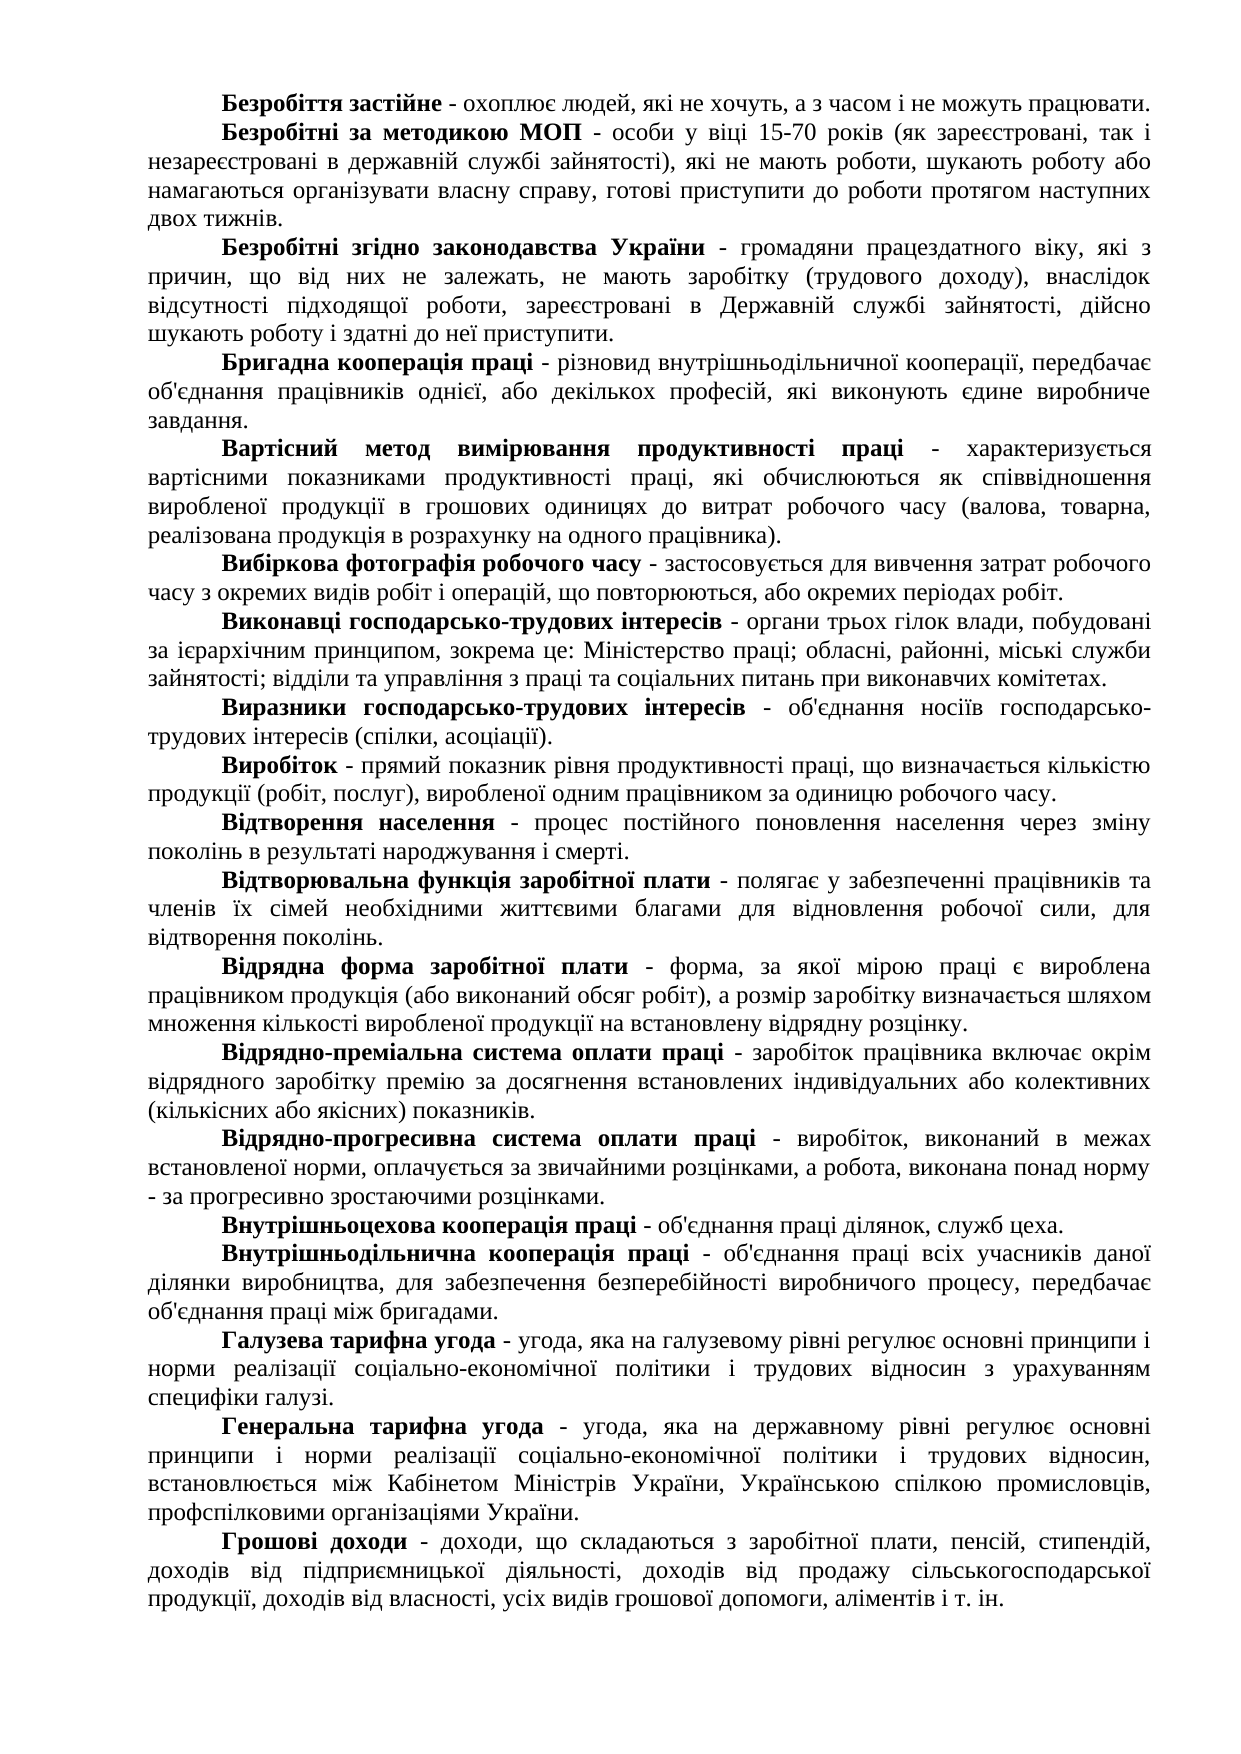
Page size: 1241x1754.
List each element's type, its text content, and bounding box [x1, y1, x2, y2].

text Відтворення населення - процес постійного поновлення населення через зміну поколінь в результаті народжування і смерті. [148, 807, 1152, 865]
text Безробіття застійне - охоплює людей, які не хочуть, а з часом і не можуть працювати. [148, 88, 1152, 117]
text Відрядно-преміальна система оплати праці - заробіток працівника включає окрім відрядного заробітку премію за досягнення встановлених індивідуальних або колективних (кількісних або якісних) показників. [148, 1037, 1152, 1123]
text Грошові доходи - доходи, що складаються з заробітної плати, пенсій, стипендій, доходів від підприємницької діяльності, доходів від продажу сільськогосподарської продукції, доходів від власності, усіх видів грошової допомоги, аліментів і т. ін. [148, 1526, 1152, 1612]
text Внутрішньодільнична кооперація праці - об'єднання праці всіх учасників даної ділянки виробництва, для забезпечення безперебійності виробничого процесу, передбачає об'єднання праці між бригадами. [148, 1238, 1152, 1325]
text Бригадна кооперація праці - різновид внутрішньодільничної кооперації, передбачає об'єднання працівників однієї, або декількох професій, які виконують єдине виробниче завдання. [148, 347, 1152, 433]
text Безробітні згідно законодавства України - громадяни працездатного віку, які з причин, що від них не залежать, не мають заробітку (трудового доходу), внаслідок відсутності підходящої роботи, зареєстровані в Державній службі зайнятості, дійсно шукають роботу і здатні до неї приступити. [148, 232, 1152, 347]
text Вибіркова фотографія робочого часу - застосовується для вивчення затрат робочого часу з окремих видів робіт і операцій, що повторюються, або окремих періодах робіт. [148, 548, 1152, 606]
text Галузева тарифна угода - угода, яка на галузевому рівні регулює основні принципи і норми реалізації соціально-економічної політики і трудових відносин з урахуванням специфіки галузі. [148, 1325, 1152, 1411]
text Відрядна форма заробітної плати - форма, за якої мірою праці є вироблена працівником продукція (або виконаний обсяг робіт), а розмір заробітку визначається шляхом множення кількості виробленої продукції на встановлену відрядну розцінку. [148, 951, 1152, 1037]
text Відрядно-прогресивна система оплати праці - виробіток, виконаний в межах встановленої норми, оплачується за звичайними розцінками, а робота, виконана понад норму - за прогресивно зростаючими розцінками. [148, 1123, 1152, 1210]
text Генеральна тарифна угода - угода, яка на державному рівні регулює основні принципи і норми реалізації соціально-економічної політики і трудових відносин, встановлюється між Кабінетом Міністрів України, Українською спілкою промисловців, профспілковими організаціями України. [148, 1411, 1152, 1526]
text Виконавці господарсько-трудових інтересів - органи трьох гілок влади, побудовані за ієрархічним принципом, зокрема це: Міністерство праці; обласні, районні, міські служби зайнятості; відділи та управління з праці та соціальних питань при виконавчих комітетах. [148, 606, 1152, 692]
text Виробіток - прямий показник рівня продуктивності праці, що визначається кількістю продукції (робіт, послуг), виробленої одним працівником за одиницю робочого часу. [148, 750, 1152, 807]
text Вартісний метод вимірювання продуктивності праці - характеризується вартісними показниками продуктивності праці, які обчислюються як співвідношення виробленої продукції в грошових одиницях до витрат робочого часу (валова, товарна, реалізована продукція в розрахунку на одного працівника). [148, 433, 1152, 548]
text Безробітні за методикою МОП - особи у віці 15-70 років (як зареєстровані, так і незареєстровані в державній службі зайнятості), які не мають роботи, шукають роботу або намагаються організувати власну справу, готові приступити до роботи протягом наступних двох тижнів. [148, 117, 1152, 232]
text Відтворювальна функція заробітної плати - полягає у забезпеченні працівників та членів їх сімей необхідними життєвими благами для відновлення робочої сили, для відтворення поколінь. [148, 865, 1152, 951]
text Виразники господарсько-трудових інтересів - об'єднання носіїв господарсько-трудових інтересів (спілки, асоціації). [148, 692, 1152, 750]
text Внутрішньоцехова кооперація праці - об'єднання праці ділянок, служб цеха. [148, 1210, 1152, 1238]
